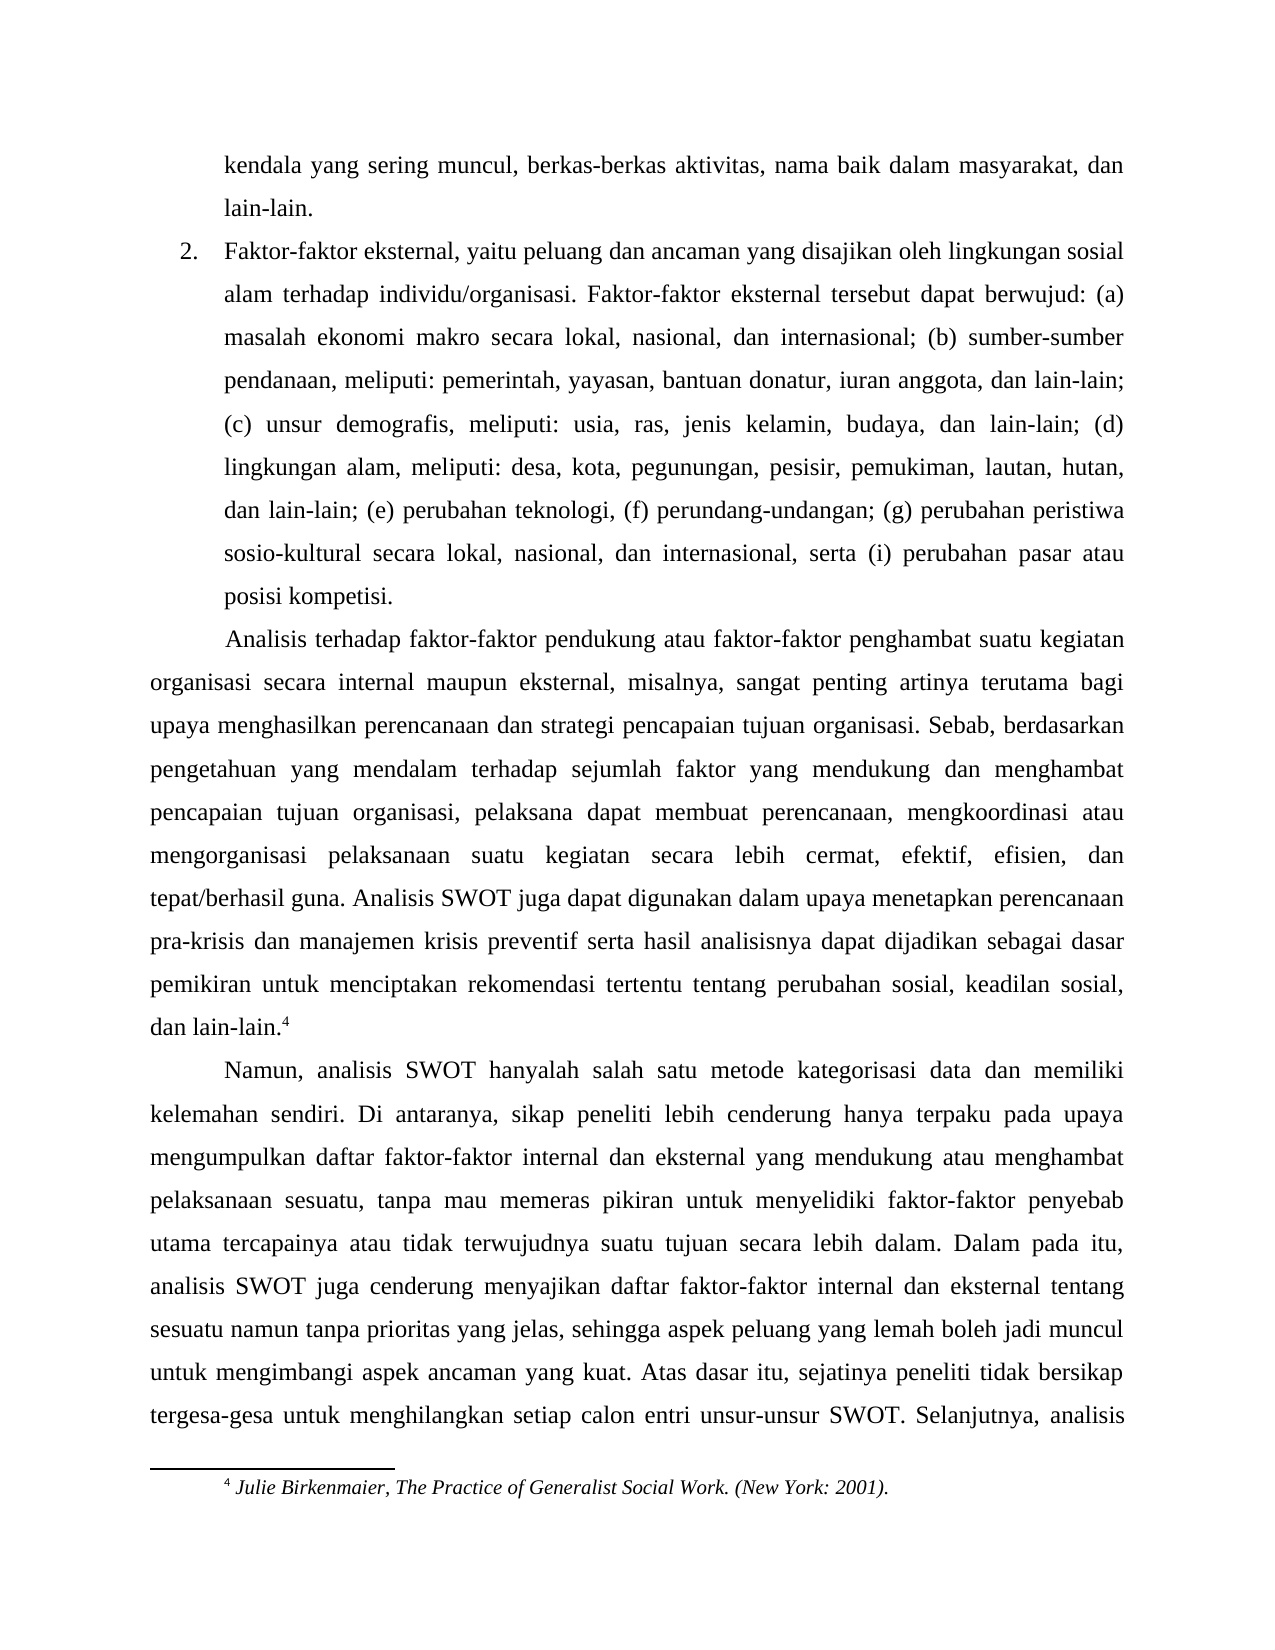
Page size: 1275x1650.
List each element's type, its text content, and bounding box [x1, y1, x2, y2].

list Faktor-faktor eksternal, yaitu peluang dan ancaman yang disajikan oleh lingkungan sosial alam terhadap individu/organisasi. Faktor-faktor eksternal tersebut dapat berwujud: (a) masalah ekonomi makro secara lokal, nasional, dan internasional; (b) sumber-sumber pendanaan, meliputi: pemerintah, yayasan, bantuan donatur, iuran anggota, dan lain-lain; (c) unsur demografis, meliputi: usia, ras, jenis kelamin, budaya, dan lain-lain; (d) lingkungan alam, meliputi: desa, kota, pegunungan, pesisir, pemukiman, lautan, hutan, dan lain-lain; (e) perubahan teknologi, (f) perundang-undangan; (g) perubahan peristiwa sosio-kultural secara lokal, nasional, dan internasional, serta (i) perubahan pasar atau posisi kompetisi. [179, 236, 1125, 610]
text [150, 1056, 1125, 1429]
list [224, 150, 1125, 222]
list Analisis terhadap faktor-faktor pendukung atau faktor-faktor penghambat suatu kegiatan organisasi secara internal maupun eksternal, misalnya, sangat penting artinya terutama bagi upaya menghasilkan perencanaan dan strategi pencapaian tujuan organisasi. Sebab, berdasarkan pengetahuan yang mendalam terhadap sejumlah faktor yang mendukung dan menghambat pencapaian tujuan organisasi, pelaksana dapat membuat perencanaan, mengkoordinasi atau mengorganisasi pelaksanaan suatu kegiatan secara lebih cermat, efektif, efisien, dan tepat/berhasil guna. Analisis SWOT juga dapat digunakan dalam upaya menetapkan perencanaan pra-krisis dan manajemen krisis preventif serta hasil analisisnya dapat dijadikan sebagai dasar pemikiran untuk menciptakan rekomendasi tertentu tentang perubahan sosial, keadilan sosial, dan lain-lain. [150, 624, 1125, 1041]
